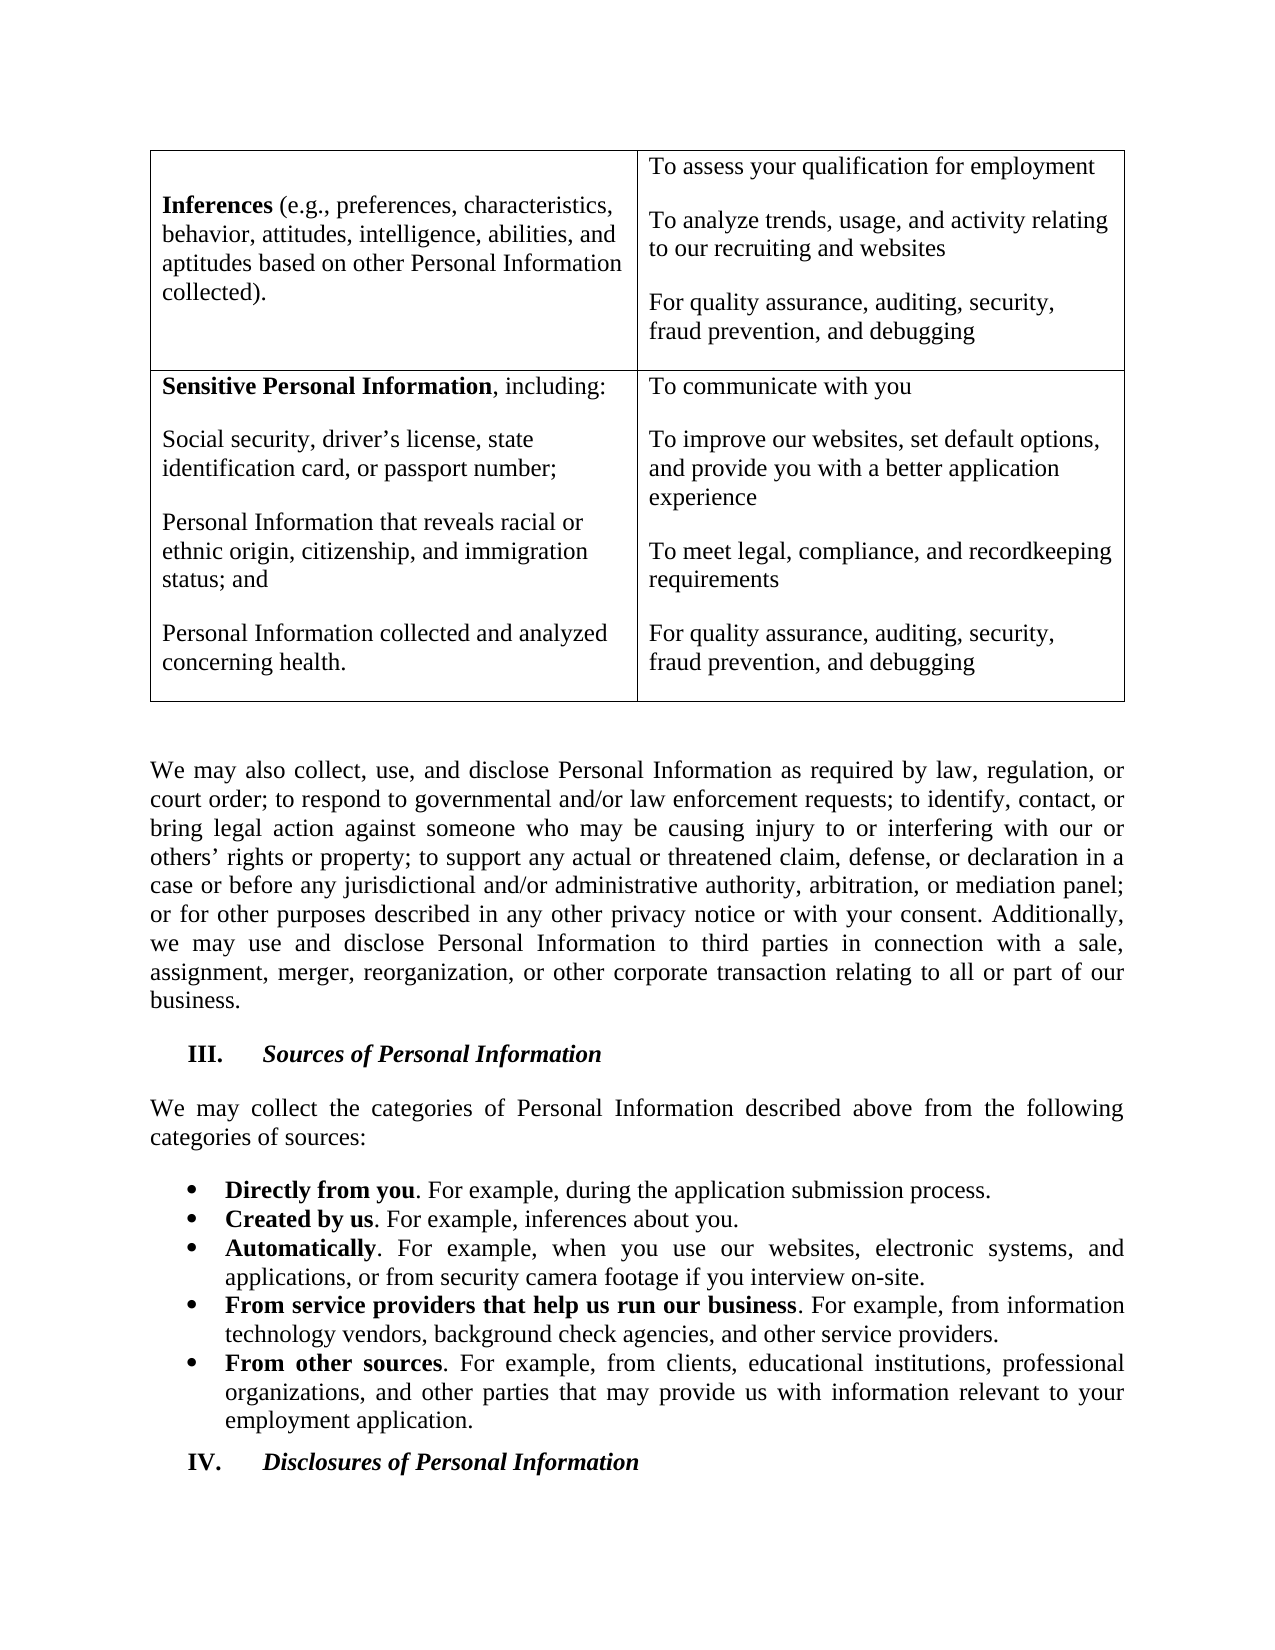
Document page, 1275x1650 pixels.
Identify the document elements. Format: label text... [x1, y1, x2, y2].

list Directly from you. For example, during the application submission process. [187, 1176, 1125, 1204]
text We may also collect, use, and disclose Personal Information as required by law, regulation, or court order; to respond to governmental and/or law enforcement requests; to identify, contact, or bring legal action against someone who may be causing injury to or interfering with our or others’ rights or property; to support any actual or threatened claim, defense, or declaration in a case or before any jurisdictional and/or administrative authority, arbitration, or mediation panel; or for other purposes described in any other privacy notice or with your consent. Additionally, we may use and disclose Personal Information to third parties in connection with a sale, assignment, merger, reorganization, or other corporate transaction relating to all or part of our business. [150, 756, 1125, 1014]
list From other sources. For example, from clients, educational institutions, professional organizations, and other parties that may provide us with information relevant to your employment application. [187, 1348, 1125, 1434]
list Automatically. For example, when you use our websites, electronic systems, and applications, or from security camera footage if you interview on-site. [187, 1233, 1125, 1291]
table_cell To communicate with you To improve our websites, set default options, and provide you with a better application experience To meet legal, compliance, and recordkeeping requirements For quality assurance, auditing, security, fraud prevention, and debugging [638, 371, 1124, 701]
table_cell Inferences (e.g., preferences, characteristics, behavior, attitudes, intelligence, abilities, and aptitudes based on other Personal Information collected). [151, 151, 637, 370]
list Sources of Personal Information [187, 1039, 1125, 1068]
list Disclosures of Personal Information [187, 1447, 1125, 1476]
table_cell Sensitive Personal Information, including: Social security, driver’s license, state identification card, or passport number; Personal Information that reveals racial or ethnic origin, citizenship, and immigration status; and Personal Information collected and analyzed concerning health. [151, 371, 637, 701]
list Created by us. For example, inferences about you. [187, 1204, 1125, 1233]
list From service providers that help us run our business. For example, from information technology vendors, background check agencies, and other service providers. [187, 1291, 1125, 1348]
table_cell To assess your qualification for employment To analyze trends, usage, and activity relating to our recruiting and websites For quality assurance, auditing, security, fraud prevention, and debugging [638, 151, 1124, 370]
text We may collect the categories of Personal Information described above from the following categories of sources: [150, 1093, 1125, 1151]
